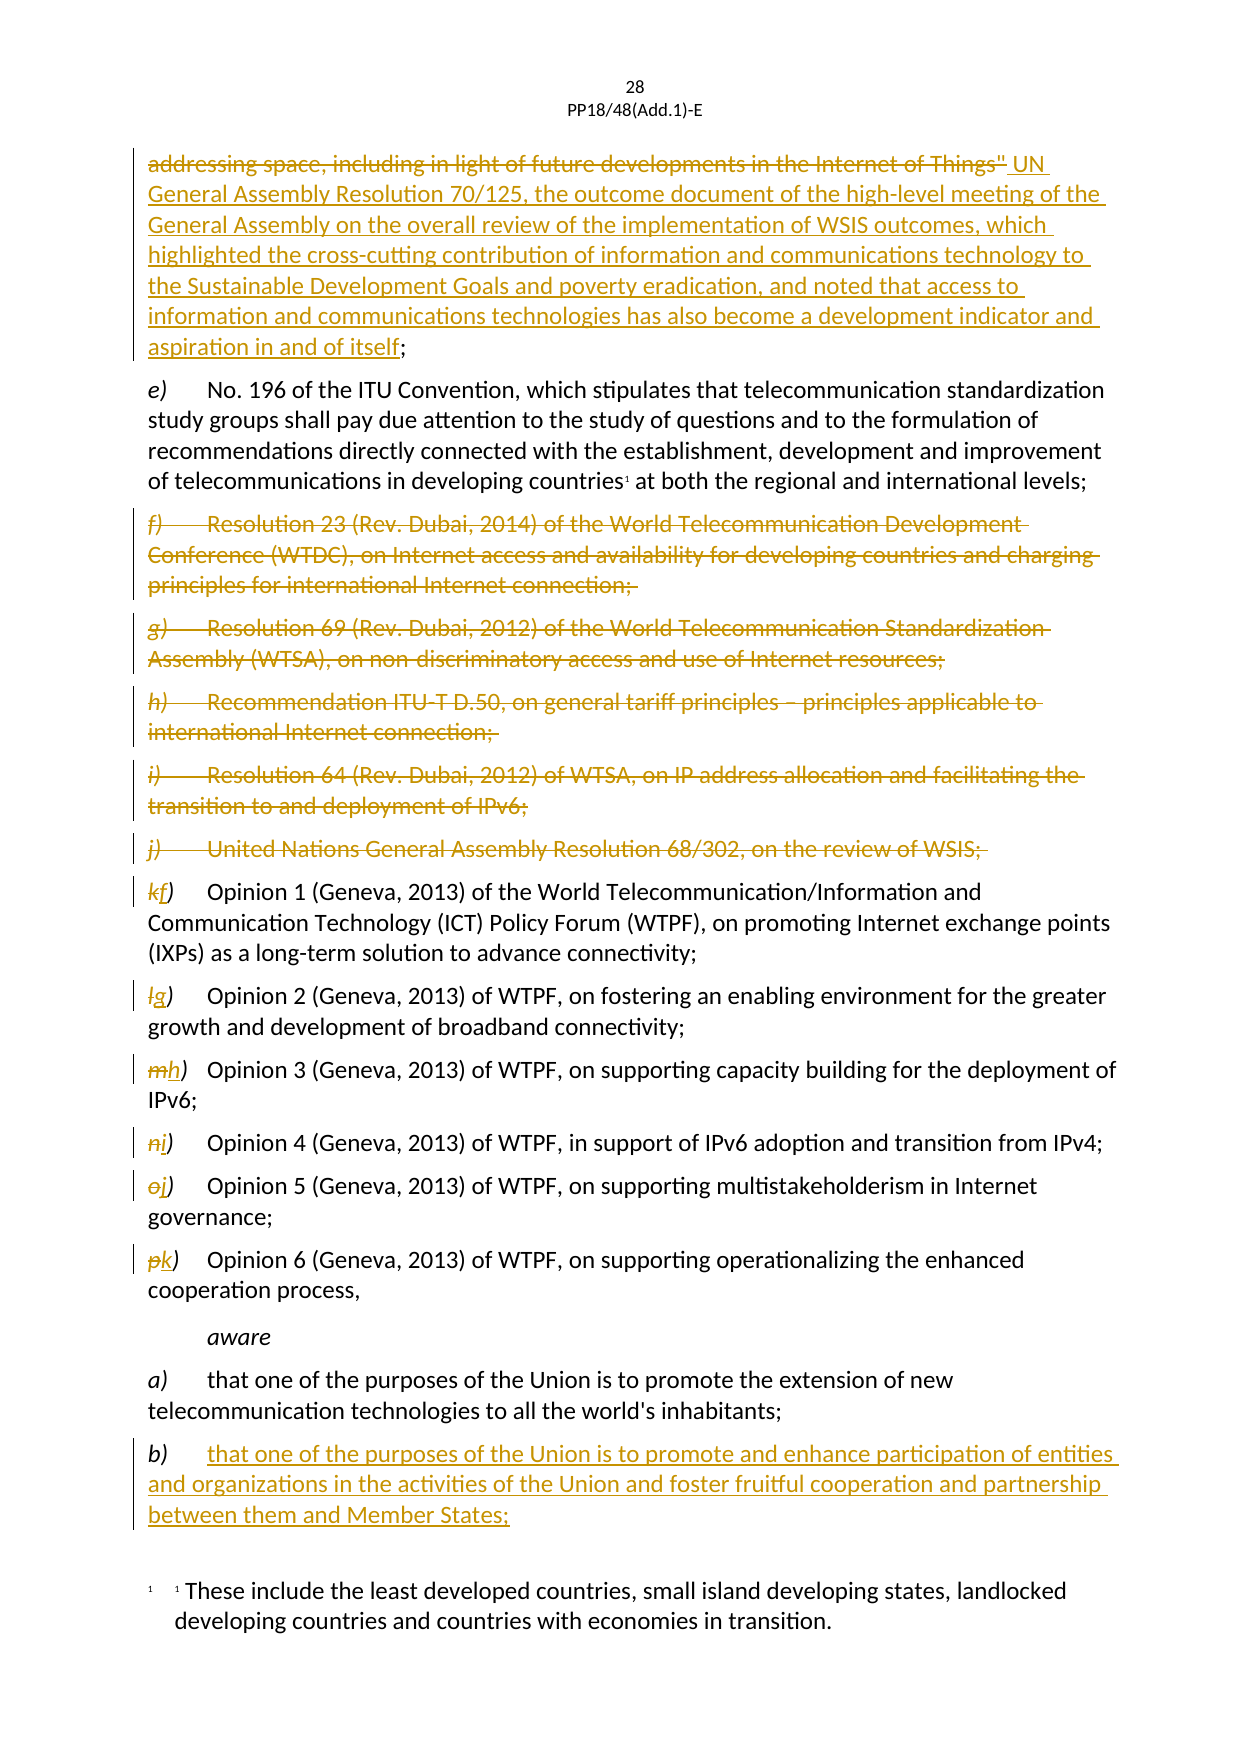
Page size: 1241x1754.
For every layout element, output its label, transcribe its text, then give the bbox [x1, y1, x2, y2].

text ) Opinion 2 (Geneva, 2013) of WTPF, on fostering an enabling environment for the greater growth and development of broadband connectivity; [148, 980, 1122, 1041]
text e) No. 196 of the ITU Convention, which stipulates that telecommunication standardization study groups shall pay due attention to the study of questions and to the formulation of recommendations directly connected with the establishment, development and improvement of telecommunications in developing countries1 at both the regional and international levels; [148, 374, 1122, 496]
text ) Opinion 5 (Geneva, 2013) of WTPF, on supporting multistakeholderism in Internet governance; [148, 1170, 1122, 1231]
text ) Opinion 1 (Geneva, 2013) of the World Telecommunication/Information and Communication Technology (ICT) Policy Forum (WTPF), on promoting Internet exchange points (IXPs) as a long-term solution to advance connectivity; [148, 876, 1122, 968]
text aware [207, 1322, 1122, 1352]
text b) [148, 1438, 1122, 1530]
text ) Opinion 3 (Geneva, 2013) of WTPF, on supporting capacity building for the deployment of IPv6; [148, 1054, 1122, 1115]
text a) that one of the purposes of the Union is to promote the extension of new telecommunication technologies to all the world's inhabitants; [148, 1364, 1122, 1426]
text ) Opinion 4 (Geneva, 2013) of WTPF, in support of IPv6 adoption and transition from IPv4; [148, 1127, 1122, 1158]
text d) ; [148, 148, 1122, 361]
text ) Opinion 6 (Geneva, 2013) of WTPF, on supporting operationalizing the enhanced cooperation process, [148, 1244, 1122, 1305]
